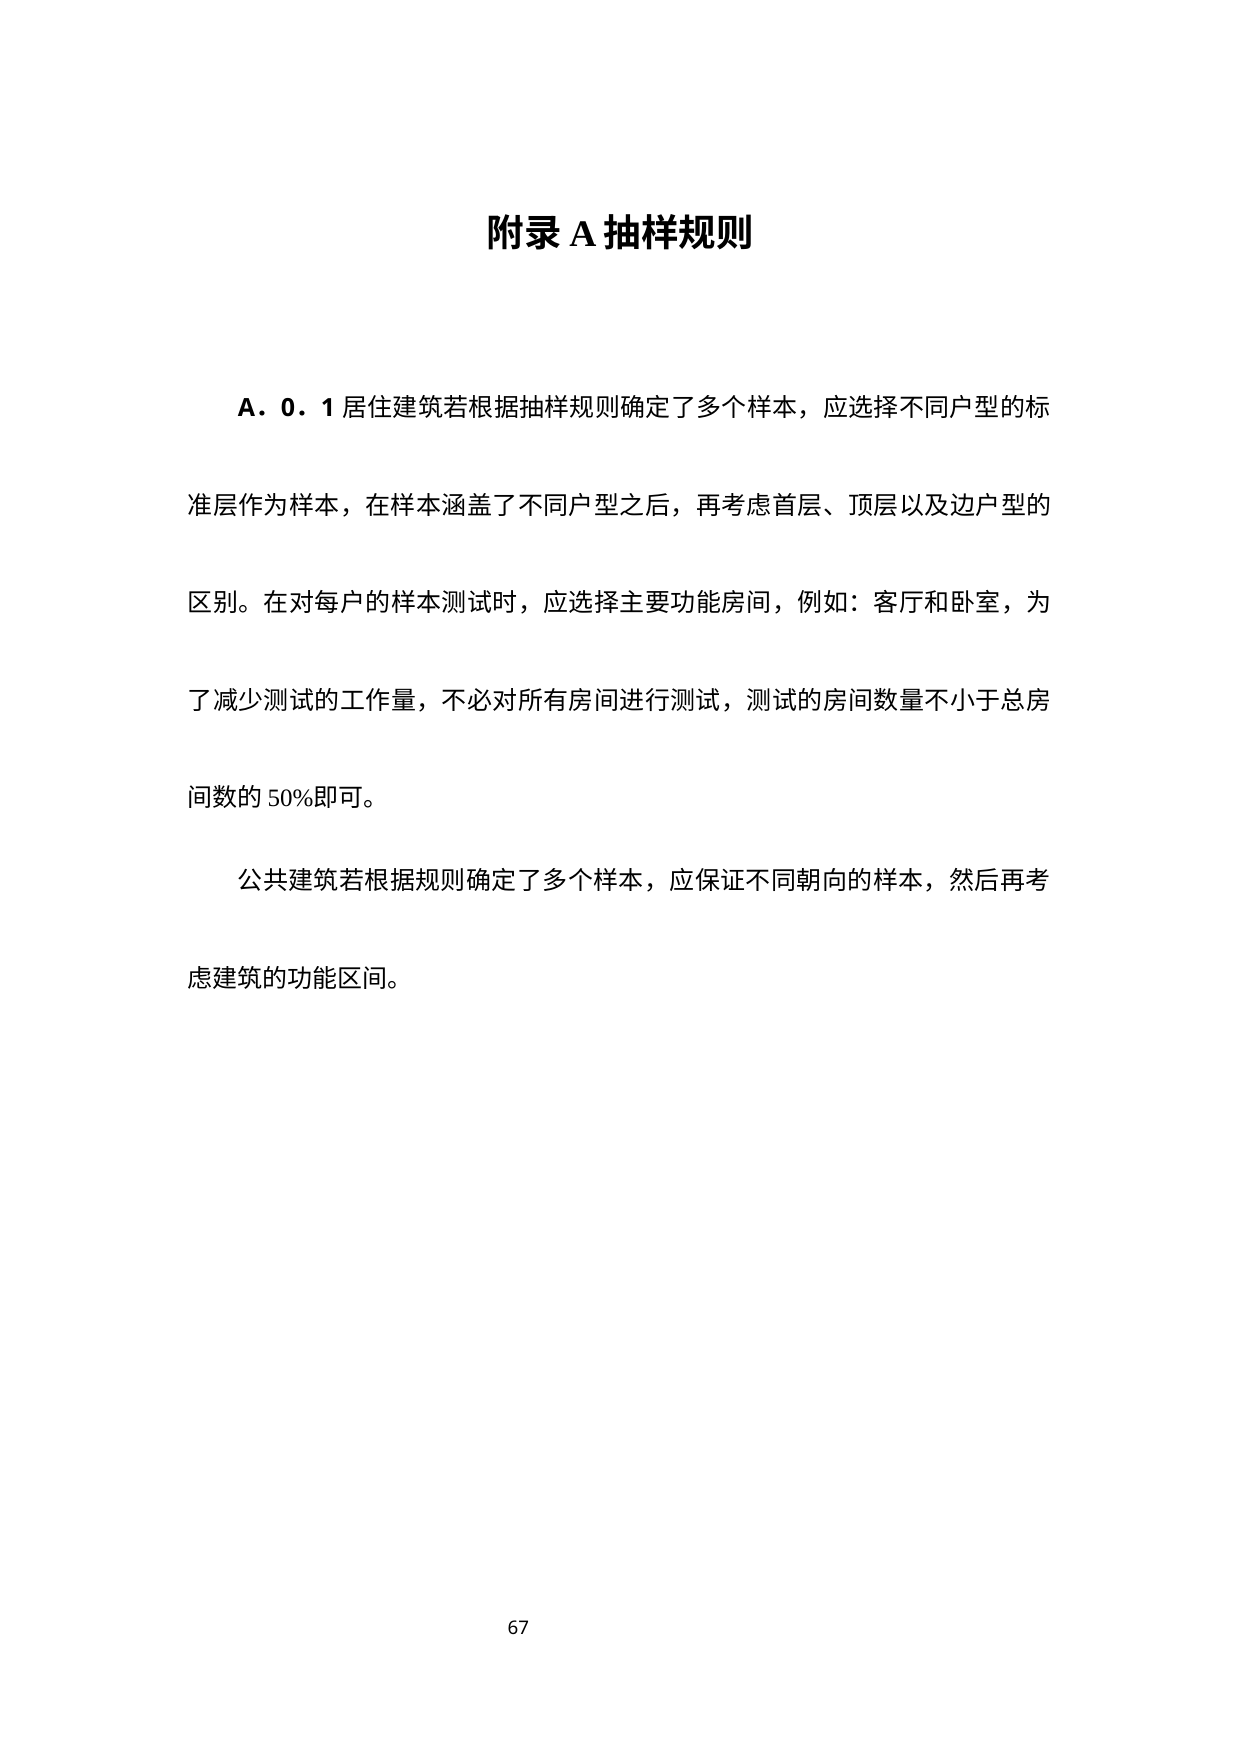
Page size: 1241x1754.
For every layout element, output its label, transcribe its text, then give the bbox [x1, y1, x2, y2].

subtitle 附录A 抽样规则 [187, 197, 1053, 262]
text 公共建筑若根据规则确定了多个样本，应保证不同朝向的样本，然后再考虑建筑的功能区间。 [187, 846, 1053, 1009]
text A．0．1 居住建筑若根据抽样规则确定了多个样本，应选择不同户型的标准层作为样本，在样本涵盖了不同户型之后，再考虑首层、顶层以及边户型的区别。在对每户的样本测试时，应选择主要功能房间，例如：客厅和卧室，为了减少测试的工作量，不必对所有房间进行测试，测试的房间数量不小于总房间数的50%即可。 [187, 373, 1053, 828]
